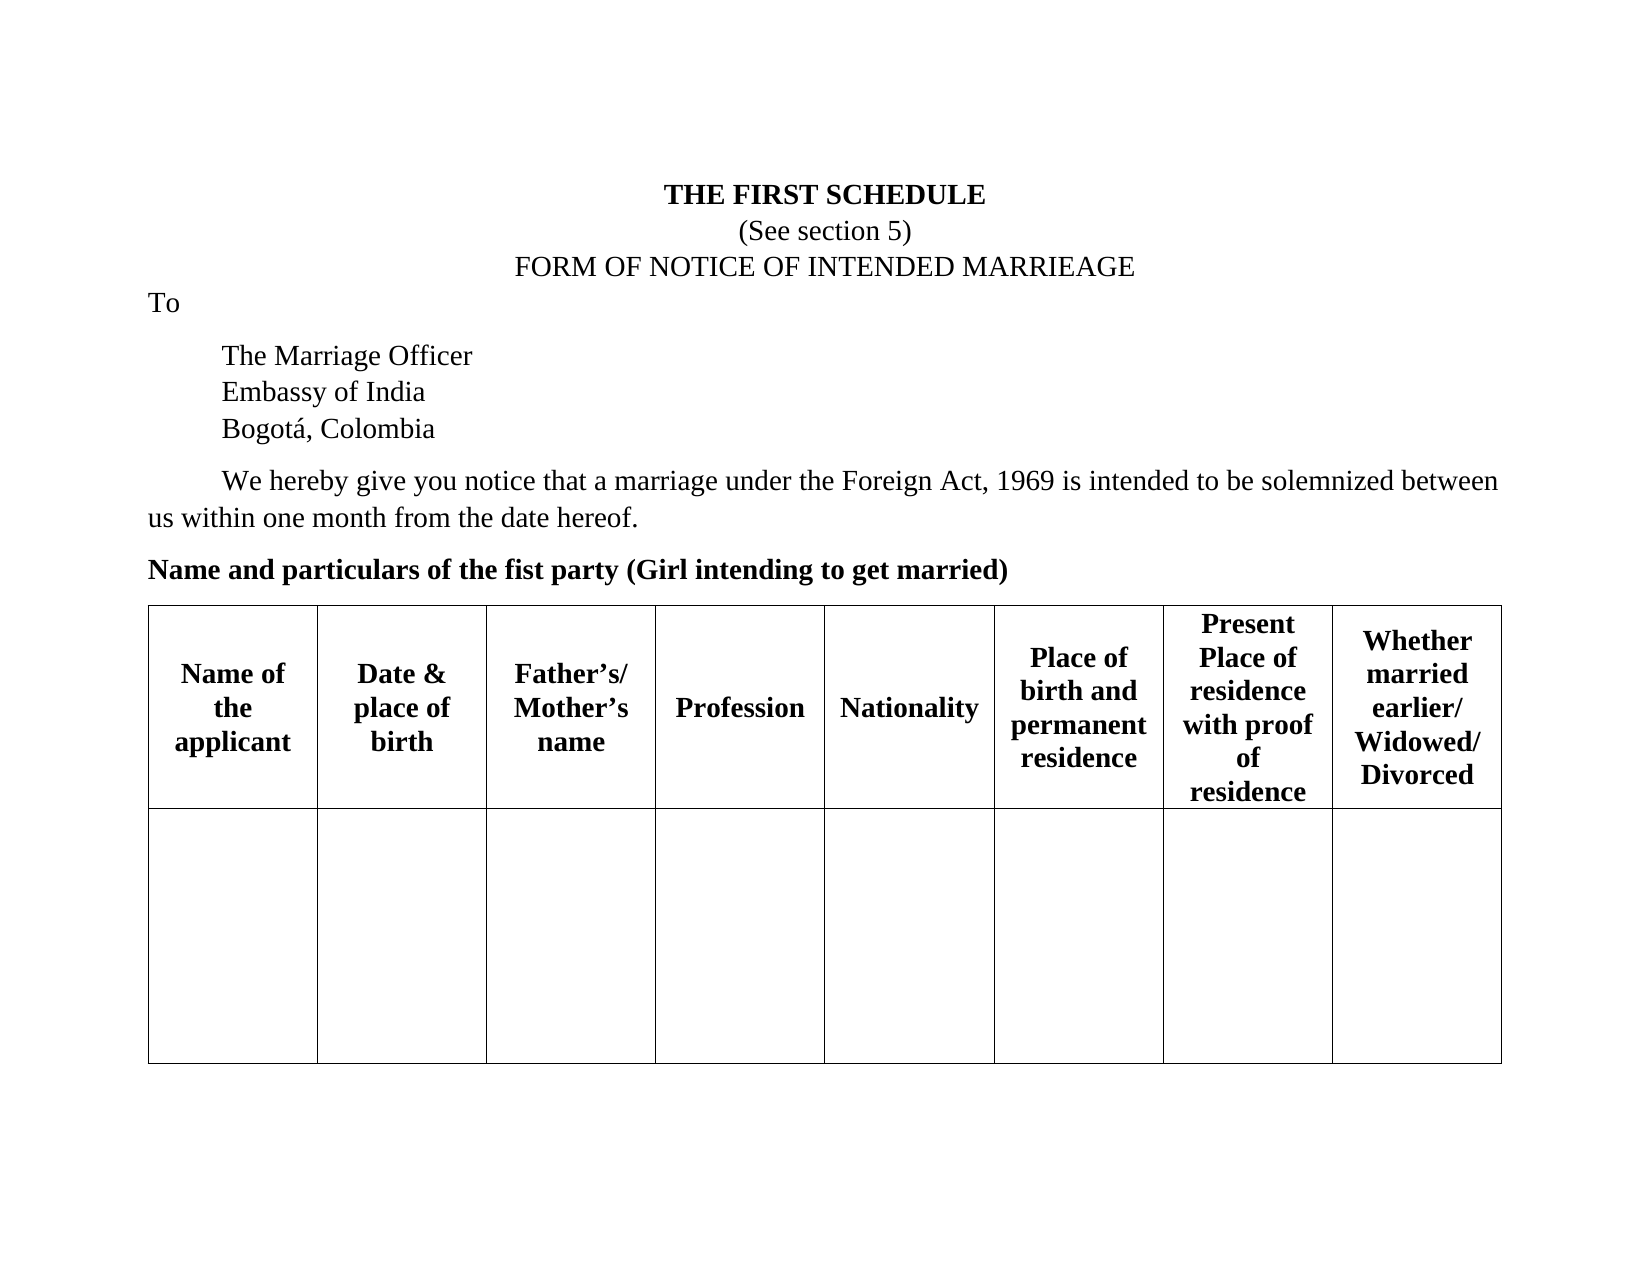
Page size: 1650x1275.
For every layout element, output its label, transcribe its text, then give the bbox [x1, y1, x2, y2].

table_cell [656, 809, 824, 1063]
text We hereby give you notice that a marriage under the Foreign Act, 1969 is intended to be solemnized between us within one month from the date hereof. [148, 463, 1502, 533]
text The Marriage Officer [148, 338, 1502, 372]
table_cell [318, 809, 486, 1063]
text Embassy of India [148, 374, 1502, 408]
text Bogotá, Colombia [148, 411, 1502, 444]
table_cell [149, 809, 317, 1063]
table_header Place of birth and permanent residence [995, 606, 1163, 808]
table_header Present Place of residence with proof of residence [1164, 606, 1332, 808]
table_header Date & place of birth [318, 606, 486, 808]
table_cell [1164, 809, 1332, 1063]
table_header Father’s/ Mother’s name [487, 606, 655, 808]
table_cell [995, 809, 1163, 1063]
text Name and particulars of the fist party (Girl intending to get married) [148, 552, 1502, 586]
text THE FIRST SCHEDULE [148, 177, 1502, 211]
table_cell [1333, 809, 1501, 1063]
text To [148, 286, 1502, 319]
table_cell [487, 809, 655, 1063]
table_header Profession [656, 606, 824, 808]
table_cell [825, 809, 994, 1063]
text FORM OF NOTICE OF INTENDED MARRIEAGE [148, 249, 1502, 283]
table_header Nationality [825, 606, 994, 808]
table_header Whether married earlier/ Widowed/ Divorced [1333, 606, 1501, 808]
table_header Name of the applicant [149, 606, 317, 808]
text (See section 5) [148, 213, 1502, 247]
